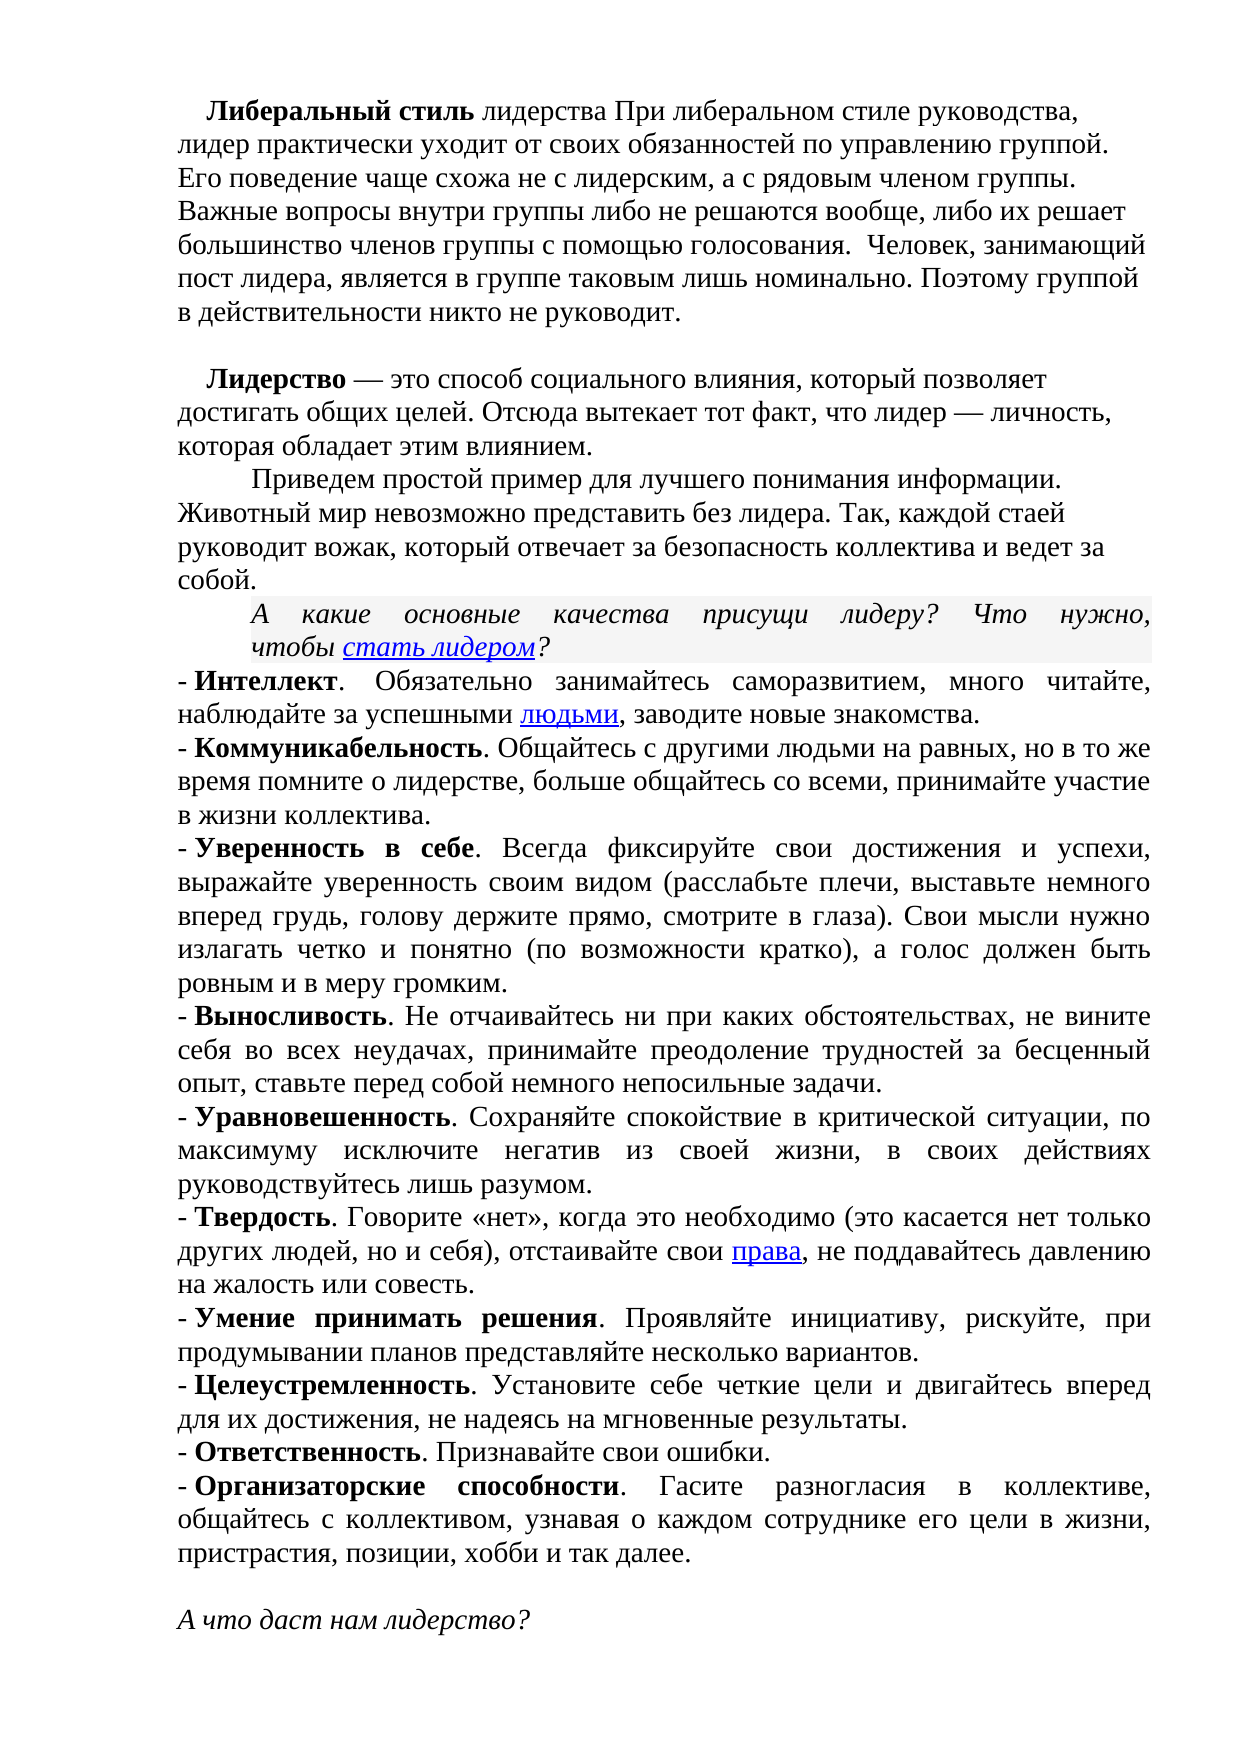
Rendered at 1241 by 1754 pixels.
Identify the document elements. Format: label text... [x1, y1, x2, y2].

text - Коммуникабельность. Общайтесь с другими людьми на равных, но в то же время помните о лидерстве, больше общайтесь со всеми, принимайте участие в жизни коллектива. [177, 730, 1152, 831]
text - Уравновешенность. Сохраняйте спокойствие в критической ситуации, по максимуму исключите негатив из своей жизни, в своих действиях руководствуйтесь лишь разумом. [177, 1099, 1152, 1199]
text - Ответственность. Признавайте свои ошибки. [177, 1434, 1152, 1468]
text А какие основные качества присущи лидеру? Что нужно, чтобы стать лидером? [251, 596, 1152, 663]
text - Организаторские способности. Гасите разногласия в коллективе, общайтесь с коллективом, узнавая о каждом сотруднике его цели в жизни, пристрастия, позиции, хобби и так далее. [177, 1468, 1152, 1568]
text - Целеустремленность. Установите себе четкие цели и двигайтесь вперед для их достижения, не надеясь на мгновенные результаты. [177, 1367, 1152, 1434]
text - Умение принимать решения. Проявляйте инициативу, рискуйте, при продумывании планов представляйте несколько вариантов. [177, 1300, 1152, 1367]
text Приведем простой пример для лучшего понимания информации. Животный мир невозможно представить без лидера. Так, каждой стаей руководит вожак, который отвечает за безопасность коллектива и ведет за собой. [177, 462, 1152, 596]
text Либеральный стиль лидерства При либеральном стиле руководства, лидер практически уходит от своих обязанностей по управлению группой. Его поведение чаще схожа не с лидерским, а с рядовым членом группы. Важные вопросы внутри группы либо не решаются вообще, либо их решает большинство членов группы с помощью голосования. Человек, занимающий пост лидера, является в группе таковым лишь номинально. Поэтому группой в действительности никто не руководит. Лидерство — это способ социального влияния, который позволяет достигать общих целей. Отсюда вытекает тот факт, что лидер — личность, которая обладает этим влиянием. [177, 59, 1152, 462]
text А что даст нам лидерство? [177, 1602, 1152, 1636]
text - Уверенность в себе. Всегда фиксируйте свои достижения и успехи, выражайте уверенность своим видом (расслабьте плечи, выставьте немного вперед грудь, голову держите прямо, смотрите в глаза). Свои мысли нужно излагать четко и понятно (по возможности кратко), а голос должен быть ровным и в меру громким. [177, 831, 1152, 998]
text - Выносливость. Не отчаивайтесь ни при каких обстоятельствах, не вините себя во всех неудачах, принимайте преодоление трудностей за бесценный опыт, ставьте перед собой немного непосильные задачи. [177, 998, 1152, 1099]
text - Интеллект. Обязательно занимайтесь саморазвитием, много читайте, наблюдайте за успешными людьми, заводите новые знакомства. [177, 663, 1152, 730]
text - Твердость. Говорите «нет», когда это необходимо (это касается нет только других людей, но и себя), отстаивайте свои права, не поддавайтесь давлению на жалость или совесть. [177, 1199, 1152, 1300]
